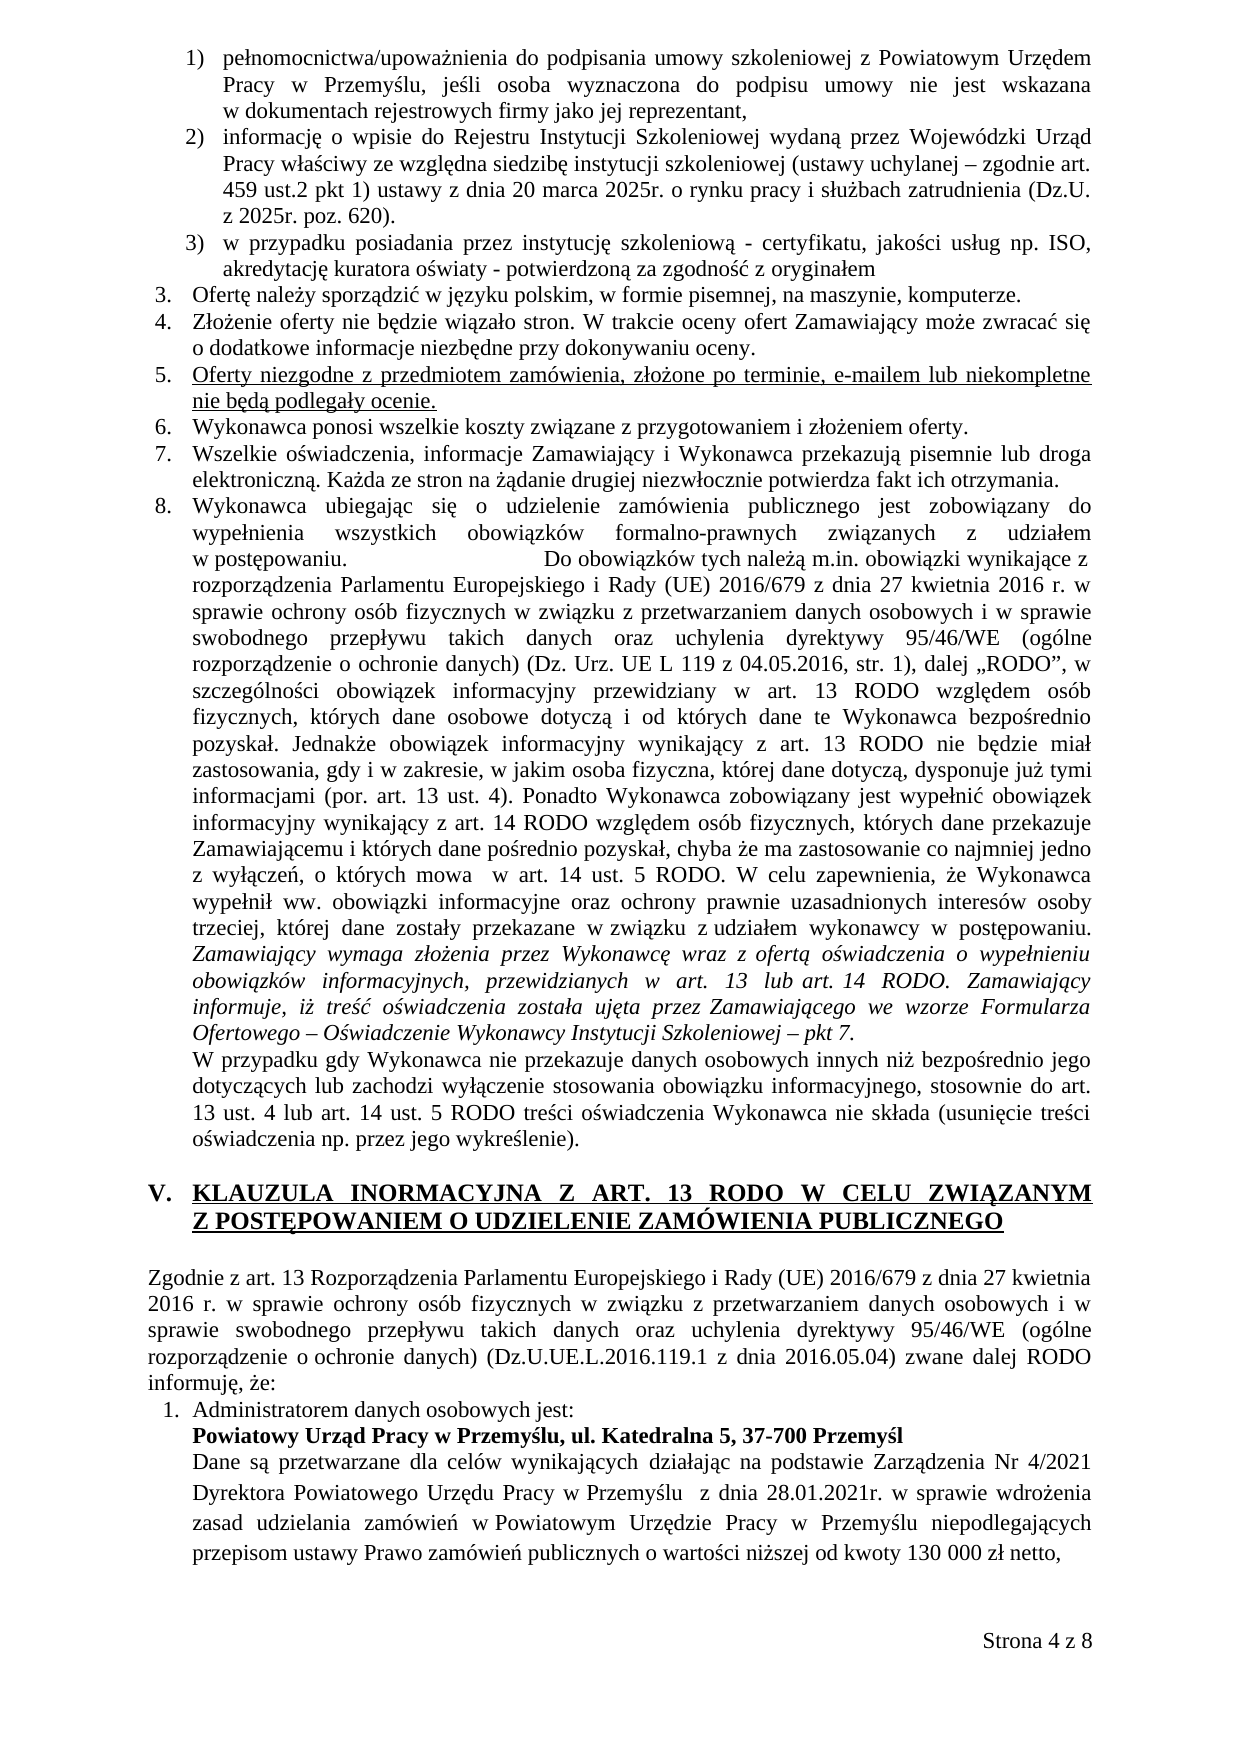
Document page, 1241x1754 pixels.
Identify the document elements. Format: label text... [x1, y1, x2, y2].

list Ofertę należy sporządzić w języku polskim, w formie pisemnej, na maszynie, komputerze. [154, 282, 1093, 308]
list Administratorem danych osobowych jest: [162, 1396, 1093, 1422]
text Powiatowy Urząd Pracy w Przemyślu, ul. Katedralna 5, 37-700 Przemyśl [192, 1422, 1093, 1448]
text Dane są przetwarzane dla celów wynikających działając na podstawie Zarządzenia Nr 4/2021 Dyrektora Powiatowego Urzędu Pracy w Przemyślu z dnia 28.01.2021r. w sprawie wdrożenia zasad udzielania zamówień w Powiatowym Urzędzie Pracy w Przemyślu niepodlegających przepisom ustawy Prawo zamówień publicznych o wartości niższej od kwoty 130 000 zł netto, [192, 1448, 1093, 1565]
list W przypadku gdy Wykonawca nie przekazuje danych osobowych innych niż bezpośrednio jego dotyczących lub zachodzi wyłączenie stosowania obowiązku informacyjnego, stosownie do art. 13 ust. 4 lub art. 14 ust. 5 RODO treści oświadczenia Wykonawca nie składa (usunięcie treści oświadczenia np. przez jego wykreślenie). [192, 1046, 1093, 1151]
list Wszelkie oświadczenia, informacje Zamawiający i Wykonawca przekazują pisemnie lub droga elektroniczną. Każda ze stron na żądanie drugiej niezwłocznie potwierdza fakt ich otrzymania. [154, 440, 1093, 492]
list pełnomocnictwa/upoważnienia do podpisania umowy szkoleniowej z Powiatowym Urzędem Pracy w Przemyślu, jeśli osoba wyznaczona do podpisu umowy nie jest wskazana w dokumentach rejestrowych firmy jako jej reprezentant, [185, 44, 1093, 123]
list Złożenie oferty nie będzie wiązało stron. W trakcie oceny ofert Zamawiający może zwracać się o dodatkowe informacje niezbędne przy dokonywaniu oceny. [154, 308, 1093, 361]
list Oferty niezgodne z przedmiotem zamówienia, złożone po terminie, e-mailem lub niekompletne nie będą podlegały ocenie. [154, 361, 1093, 413]
list informację o wpisie do Rejestru Instytucji Szkoleniowej wydaną przez Wojewódzki Urząd Pracy właściwy ze względna siedzibę instytucji szkoleniowej (ustawy uchylanej – zgodnie art. 459 ust.2 pkt 1) ustawy z dnia 20 marca 2025r. o rynku pracy i służbach zatrudnienia (Dz.U. z 2025r. poz. 620). [185, 123, 1093, 229]
text Zgodnie z art. 13 Rozporządzenia Parlamentu Europejskiego i Rady (UE) 2016/679 z dnia 27 kwietnia 2016 r. w sprawie ochrony osób fizycznych w związku z przetwarzaniem danych osobowych i w sprawie swobodnego przepływu takich danych oraz uchylenia dyrektywy 95/46/WE (ogólne rozporządzenie o ochronie danych) (Dz.U.UE.L.2016.119.1 z dnia 2016.05.04) zwane dalej RODO informuję, że: [148, 1264, 1093, 1396]
list Wykonawca ubiegając się o udzielenie zamówienia publicznego jest zobowiązany do wypełnienia wszystkich obowiązków formalno-prawnych związanych z udziałem w postępowaniu. Do obowiązków tych należą m.in. obowiązki wynikające z rozporządzenia Parlamentu Europejskiego i Rady (UE) 2016/679 z dnia 27 kwietnia 2016 r. w sprawie ochrony osób fizycznych w związku z przetwarzaniem danych osobowych i w sprawie swobodnego przepływu takich danych oraz uchylenia dyrektywy 95/46/WE (ogólne rozporządzenie o ochronie danych) (Dz. Urz. UE L 119 z 04.05.2016, str. 1), dalej „RODO”, w szczególności obowiązek informacyjny przewidziany w art. 13 RODO względem osób fizycznych, których dane osobowe dotyczą i od których dane te Wykonawca bezpośrednio pozyskał. Jednakże obowiązek informacyjny wynikający z art. 13 RODO nie będzie miał zastosowania, gdy i w zakresie, w jakim osoba fizyczna, której dane dotyczą, dysponuje już tymi informacjami (por. art. 13 ust. 4). Ponadto Wykonawca zobowiązany jest wypełnić obowiązek informacyjny wynikający z art. 14 RODO względem osób fizycznych, których dane przekazuje Zamawiającemu i których dane pośrednio pozyskał, chyba że ma zastosowanie co najmniej jedno z wyłączeń, o których mowa w art. 14 ust. 5 RODO. W celu zapewnienia, że Wykonawca wypełnił ww. obowiązki informacyjne oraz ochrony prawnie uzasadnionych interesów osoby trzeciej, której dane zostały przekazane w związku z udziałem wykonawcy w postępowaniu. Zamawiający wymaga złożenia przez Wykonawcę wraz z ofertą oświadczenia o wypełnieniu obowiązków informacyjnych, przewidzianych w art. 13 lub art. 14 RODO. Zamawiający informuje, iż treść oświadczenia została ujęta przez Zamawiającego we wzorze Formularza Ofertowego – Oświadczenie Wykonawcy Instytucji Szkoleniowej – pkt 7. [154, 492, 1093, 1046]
list Wykonawca ponosi wszelkie koszty związane z przygotowaniem i złożeniem oferty. [154, 413, 1093, 440]
list w przypadku posiadania przez instytucję szkoleniową - certyfikatu, jakości usług np. ISO, akredytację kuratora oświaty - potwierdzoną za zgodność z oryginałem [185, 229, 1093, 282]
list KLAUZULA INORMACYJNA Z ART. 13 RODO W CELU ZWIĄZANYM Z POSTĘPOWANIEM O UDZIELENIE ZAMÓWIENIA PUBLICZNEGO [148, 1178, 1093, 1235]
